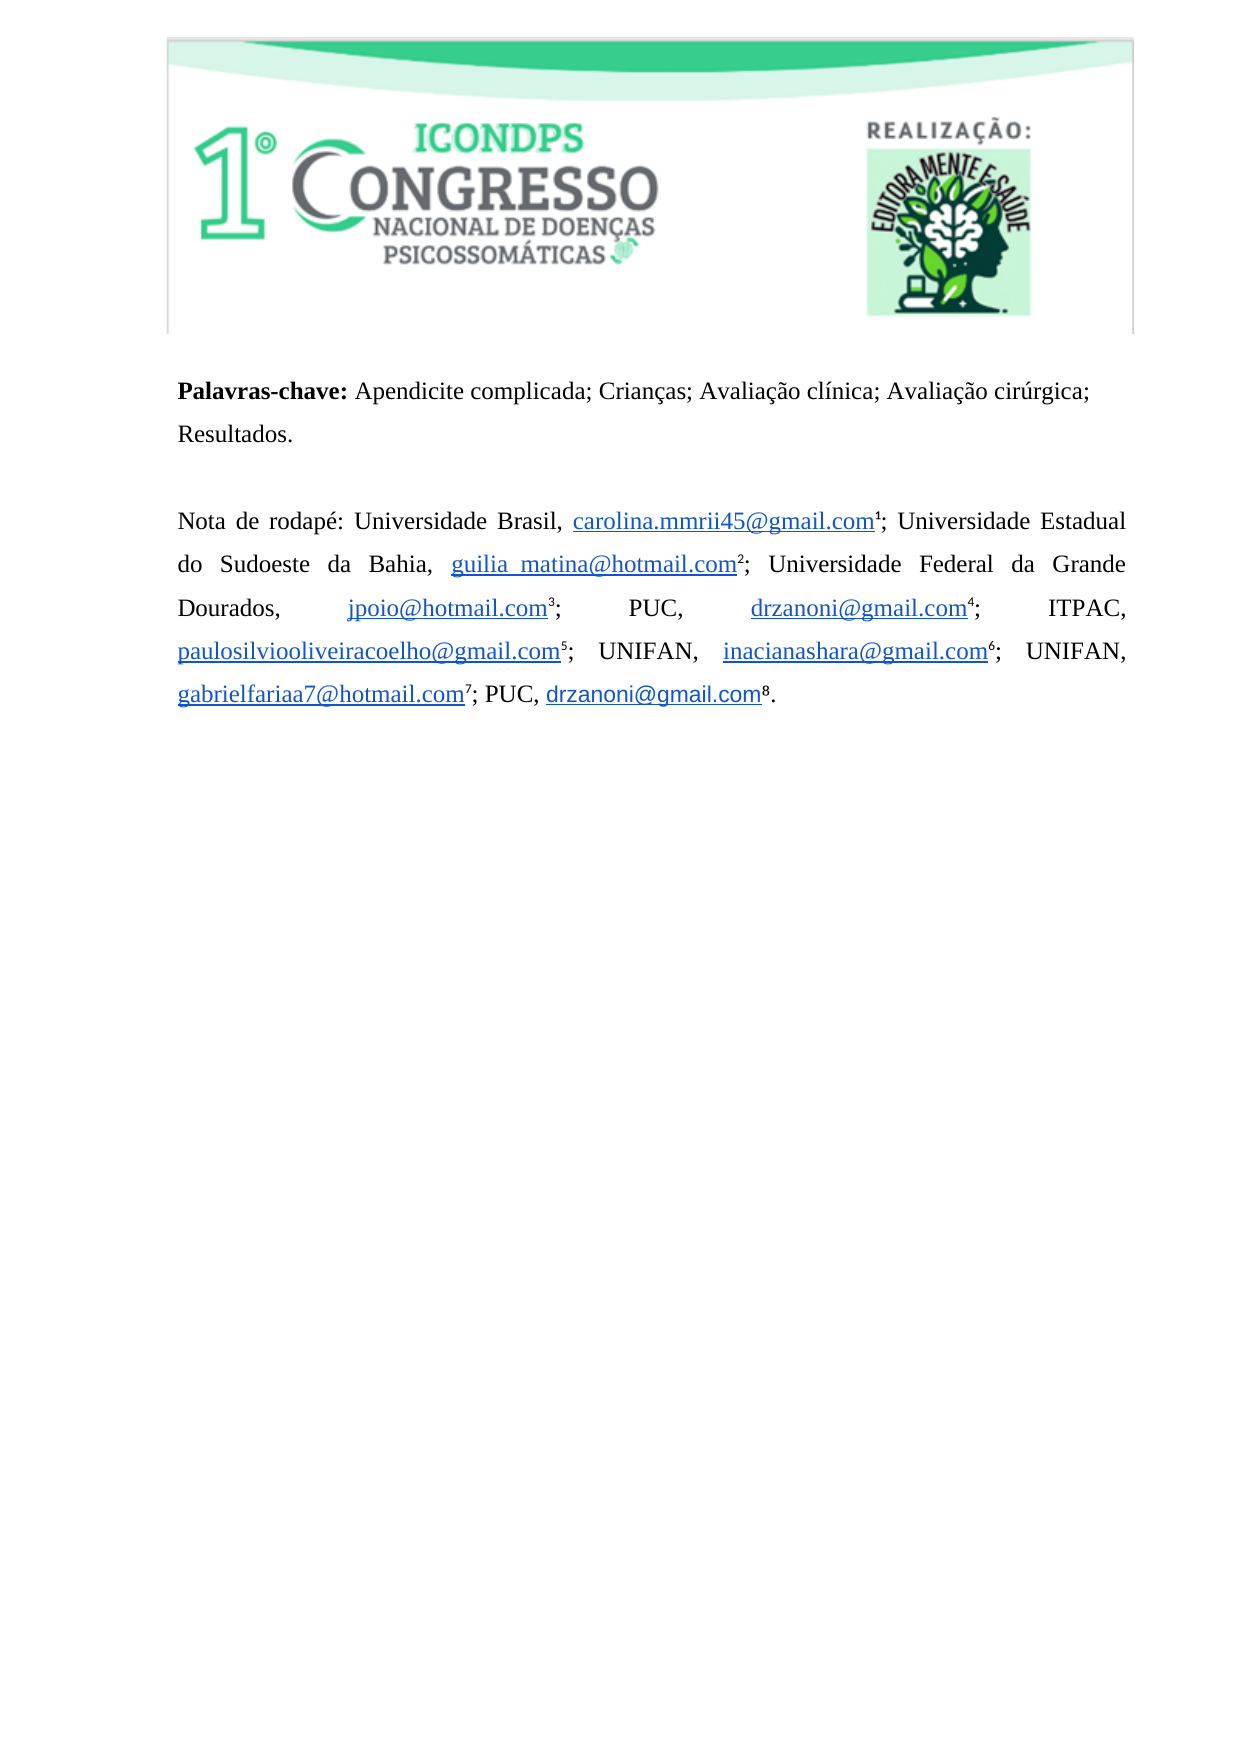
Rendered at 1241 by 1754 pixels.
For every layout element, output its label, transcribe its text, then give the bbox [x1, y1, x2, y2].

text Nota de rodapé: Universidade Brasil, carolina.mmrii45@gmail.com¹; Universidade Estadual do Sudoeste da Bahia, guilia_matina@hotmail.com2; Universidade Federal da Grande Dourados, jpoio@hotmail.com3; PUC, drzanoni@gmail.com4; ITPAC, paulosilviooliveiracoelho@gmail.com5; UNIFAN, inacianashara@gmail.com6; UNIFAN, gabrielfariaa7@hotmail.com7; PUC, drzanoni@gmail.com⁸. [177, 506, 1126, 709]
picture [166, 37, 1134, 334]
text Palavras-chave: Apendicite complicada; Crianças; Avaliação clínica; Avaliação cirúrgica; Resultados. [177, 376, 1126, 448]
